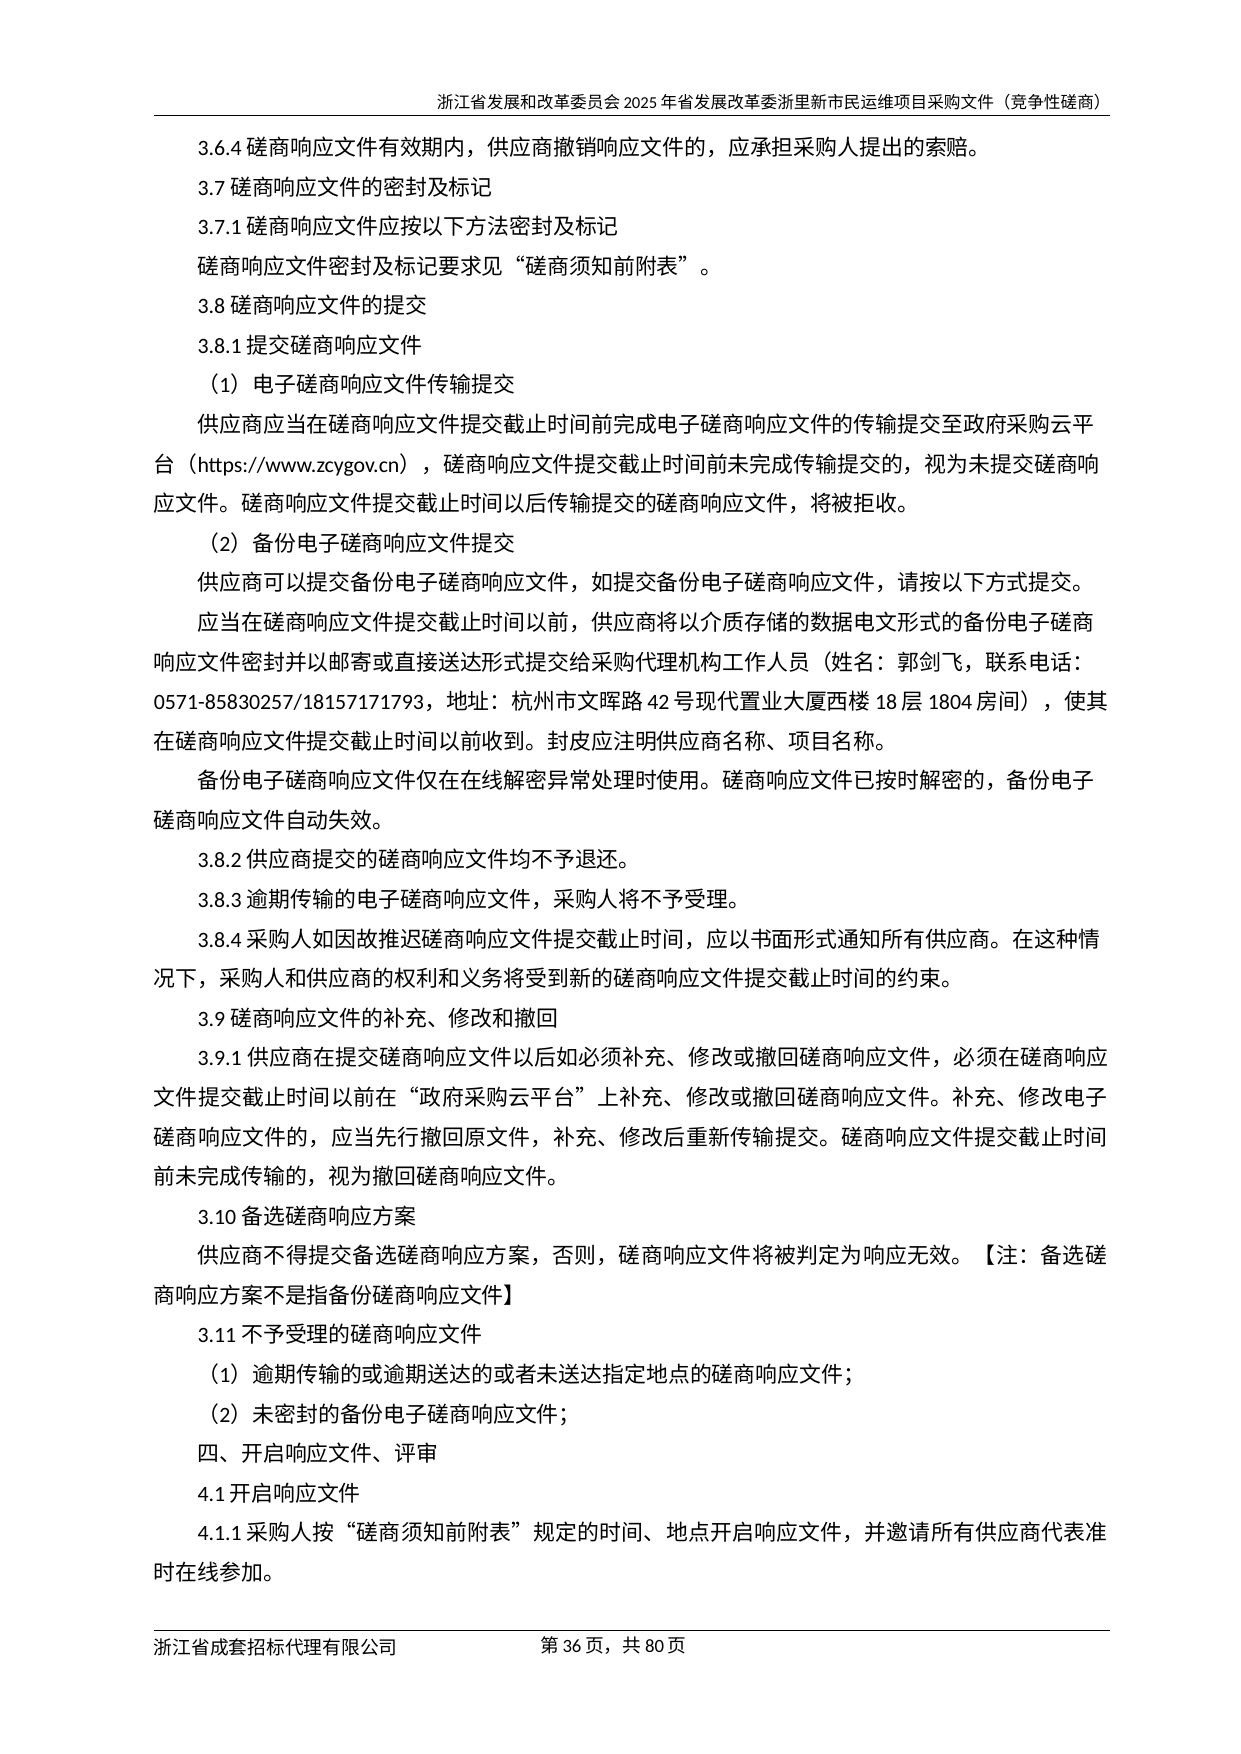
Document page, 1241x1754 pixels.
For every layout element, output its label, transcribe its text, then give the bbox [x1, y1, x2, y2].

text 3.6.4 磋商响应文件有效期内，供应商撤销响应文件的，应承担采购人提出的索赔。 [153, 130, 1110, 162]
text （1）电子磋商响应文件传输提交 [153, 367, 1110, 399]
subtitle 3.10 备选磋商响应方案 [153, 1199, 1110, 1230]
subtitle 3.11 不予受理的磋商响应文件 [153, 1317, 1110, 1349]
text 4.1.1采购人按“磋商须知前附表”规定的时间、地点开启响应文件，并邀请所有供应商代表准时在线参加。 [153, 1515, 1110, 1587]
text 3.8.2 供应商提交的磋商响应文件均不予退还。 [153, 842, 1110, 874]
text （2）备份电子磋商响应文件提交 [153, 526, 1110, 557]
text （1）逾期传输的或逾期送达的或者未送达指定地点的磋商响应文件； [153, 1357, 1110, 1389]
text 3.8.3 逾期传输的电子磋商响应文件，采购人将不予受理。 [153, 882, 1110, 914]
text 应当在磋商响应文件提交截止时间以前，供应商将以介质存储的数据电文形式的备份电子磋商响应文件密封并以邮寄或直接送达形式提交给采购代理机构工作人员（姓名：郭剑飞，联系电话：0571-85830257/18157171793，地址：杭州市文晖路42号现代置业大厦西楼18层1804房间），使其在磋商响应文件提交截止时间以前收到。封皮应注明供应商名称、项目名称。 [153, 605, 1110, 755]
subtitle 3.8 磋商响应文件的提交 [153, 288, 1110, 320]
text 3.7.1 磋商响应文件应按以下方法密封及标记 [153, 209, 1110, 241]
text 3.8.4 采购人如因故推迟磋商响应文件提交截止时间，应以书面形式通知所有供应商。在这种情况下，采购人和供应商的权利和义务将受到新的磋商响应文件提交截止时间的约束。 [153, 922, 1110, 993]
subtitle 四、开启响应文件、评审 [153, 1436, 1110, 1468]
subtitle 3.7 磋商响应文件的密封及标记 [153, 169, 1110, 201]
text 3.9.1 供应商在提交磋商响应文件以后如必须补充、修改或撤回磋商响应文件，必须在磋商响应文件提交截止时间以前在“政府采购云平台”上补充、修改或撤回磋商响应文件。补充、修改电子磋商响应文件的，应当先行撤回原文件，补充、修改后重新传输提交。磋商响应文件提交截止时间前未完成传输的，视为撤回磋商响应文件。 [153, 1040, 1110, 1191]
text 3.8.1 提交磋商响应文件 [153, 328, 1110, 359]
text 供应商可以提交备份电子磋商响应文件，如提交备份电子磋商响应文件，请按以下方式提交。 [153, 565, 1110, 597]
text 备份电子磋商响应文件仅在在线解密异常处理时使用。磋商响应文件已按时解密的，备份电子磋商响应文件自动失效。 [153, 763, 1110, 834]
text 供应商应当在磋商响应文件提交截止时间前完成电子磋商响应文件的传输提交至政府采购云平台（https://www.zcygov.cn），磋商响应文件提交截止时间前未完成传输提交的，视为未提交磋商响应文件。磋商响应文件提交截止时间以后传输提交的磋商响应文件，将被拒收。 [153, 407, 1110, 518]
text （2）未密封的备份电子磋商响应文件； [153, 1397, 1110, 1428]
text 供应商不得提交备选磋商响应方案，否则，磋商响应文件将被判定为响应无效。【注：备选磋商响应方案不是指备份磋商响应文件】 [153, 1238, 1110, 1309]
subtitle 3.9 磋商响应文件的补充、修改和撤回 [153, 1001, 1110, 1032]
subtitle 4.1开启响应文件 [153, 1476, 1110, 1507]
text 磋商响应文件密封及标记要求见“磋商须知前附表”。 [153, 249, 1110, 280]
